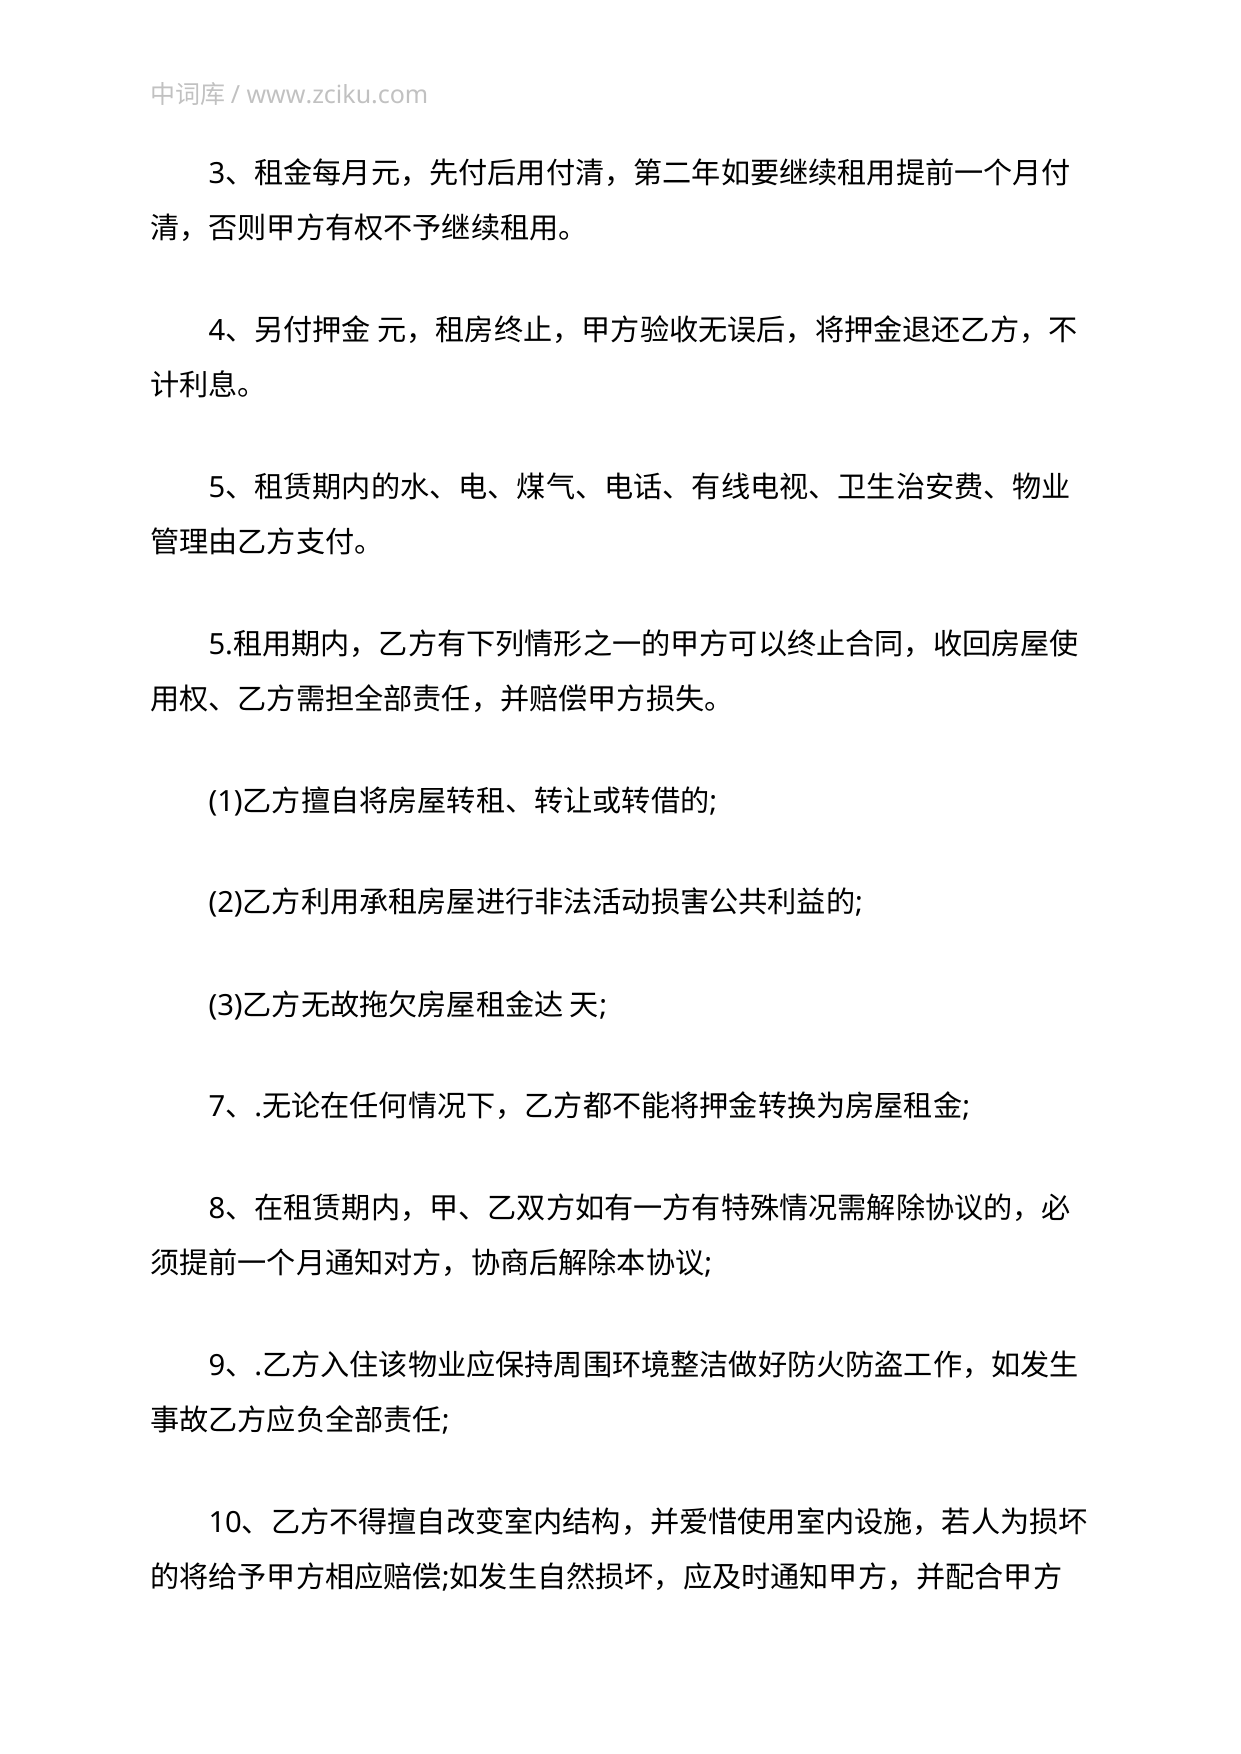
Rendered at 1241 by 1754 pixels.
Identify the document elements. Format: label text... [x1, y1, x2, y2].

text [150, 1499, 1090, 1596]
text 5.租用期内，乙方有下列情形之一的甲方可以终止合同，收回房屋使用权、乙方需担全部责任，并赔偿甲方损失。 [150, 620, 1090, 718]
text 8、在租赁期内，甲、乙双方如有一方有特殊情况需解除协议的，必须提前一个月通知对方，协商后解除本协议; [150, 1185, 1090, 1282]
text 4、另付押金 元，租房终止，甲方验收无误后，将押金退还乙方，不计利息。 [150, 307, 1090, 404]
text (2)乙方利用承租房屋进行非法活动损害公共利益的; [150, 879, 1090, 921]
text (1)乙方擅自将房屋转租、转让或转借的; [150, 777, 1090, 819]
text 9、.乙方入住该物业应保持周围环境整洁做好防火防盗工作，如发生事故乙方应负全部责任; [150, 1342, 1090, 1439]
text 7、.无论在任何情况下，乙方都不能将押金转换为房屋租金; [150, 1083, 1090, 1125]
text (3)乙方无故拖欠房屋租金达 天; [150, 981, 1090, 1023]
text 3、租金每月元，先付后用付清，第二年如要继续租用提前一个月付清，否则甲方有权不予继续租用。 [150, 150, 1090, 247]
text 5、租赁期内的水、电、煤气、电话、有线电视、卫生治安费、物业管理由乙方支付。 [150, 463, 1090, 561]
